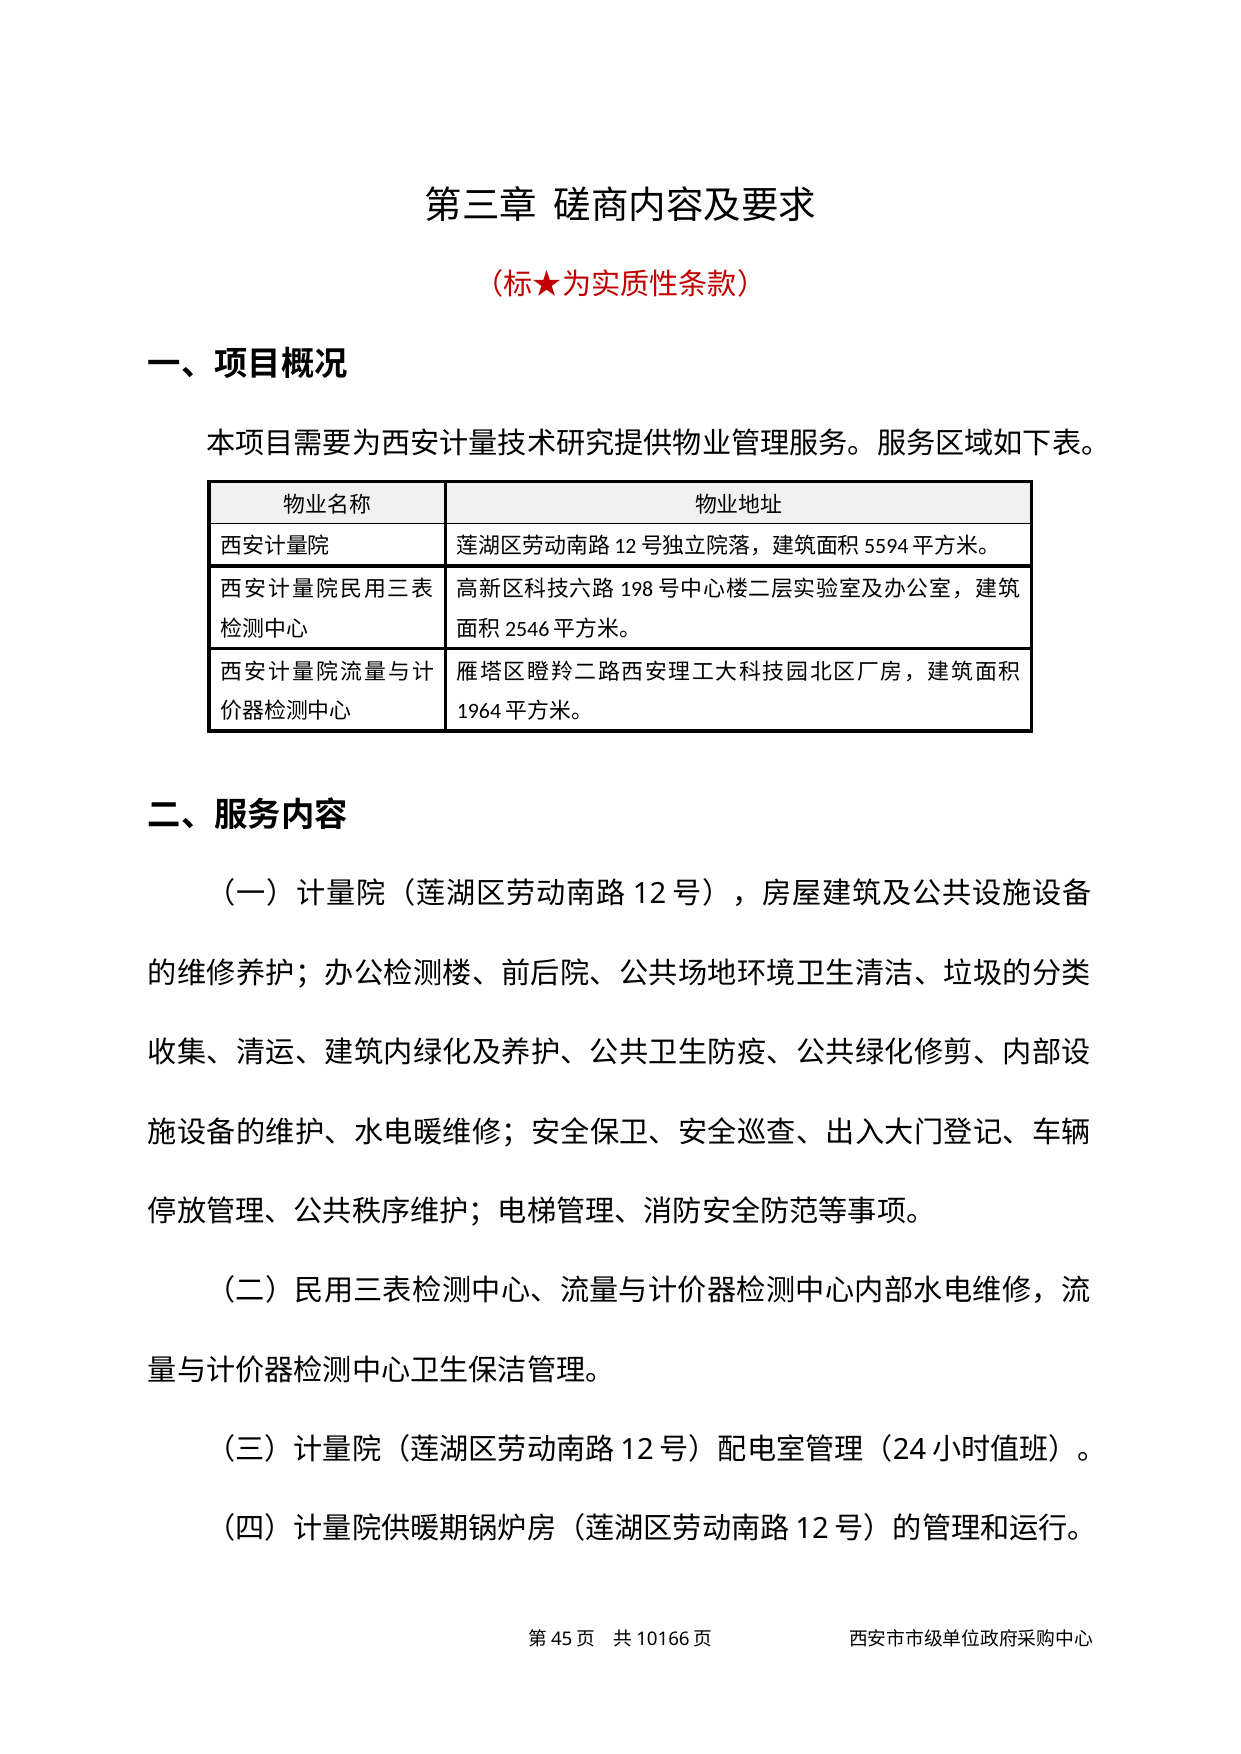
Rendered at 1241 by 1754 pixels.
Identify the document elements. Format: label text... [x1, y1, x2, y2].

table_cell 西安计量院民用三表检测中心 [211, 568, 444, 647]
table_cell 莲湖区劳动南路12号独立院落，建筑面积5594平方米。 [447, 524, 1030, 564]
table_header 物业地址 [447, 483, 1030, 523]
text （一）计量院（莲湖区劳动南路12号），房屋建筑及公共设施设备的维修养护；办公检测楼、前后院、公共场地环境卫生清洁、垃圾的分类收集、清运、建筑内绿化及养护、公共卫生防疫、公共绿化修剪、内部设施设备的维护、水电暖维修；安全保卫、安全巡查、出入大门登记、车辆停放管理、公共秩序维护；电梯管理、消防安全防范等事项。 [148, 851, 1093, 1248]
table_header 物业名称 [211, 483, 444, 523]
text 第三章 磋商内容及要求 [148, 163, 1093, 242]
text 二、服务内容 [148, 772, 1093, 851]
table_cell 高新区科技六路198号中心楼二层实验室及办公室，建筑面积2546平方米。 [447, 568, 1030, 647]
text 一、项目概况 [148, 321, 1093, 401]
text （二）民用三表检测中心、流量与计价器检测中心内部水电维修，流量与计价器检测中心卫生保洁管理。 [148, 1248, 1093, 1407]
table_cell 雁塔区瞪羚二路西安理工大科技园北区厂房，建筑面积1964平方米。 [447, 650, 1030, 729]
table_cell 西安计量院 [211, 524, 444, 564]
text 本项目需要为西安计量技术研究提供物业管理服务。服务区域如下表。 [148, 401, 1093, 480]
text （标★为实质性条款） [148, 242, 1093, 321]
text （四）计量院供暖期锅炉房（莲湖区劳动南路12号）的管理和运行。 [148, 1486, 1093, 1566]
text （三）计量院（莲湖区劳动南路12号）配电室管理（24小时值班）。 [148, 1407, 1093, 1486]
table_cell 西安计量院流量与计价器检测中心 [211, 650, 444, 729]
